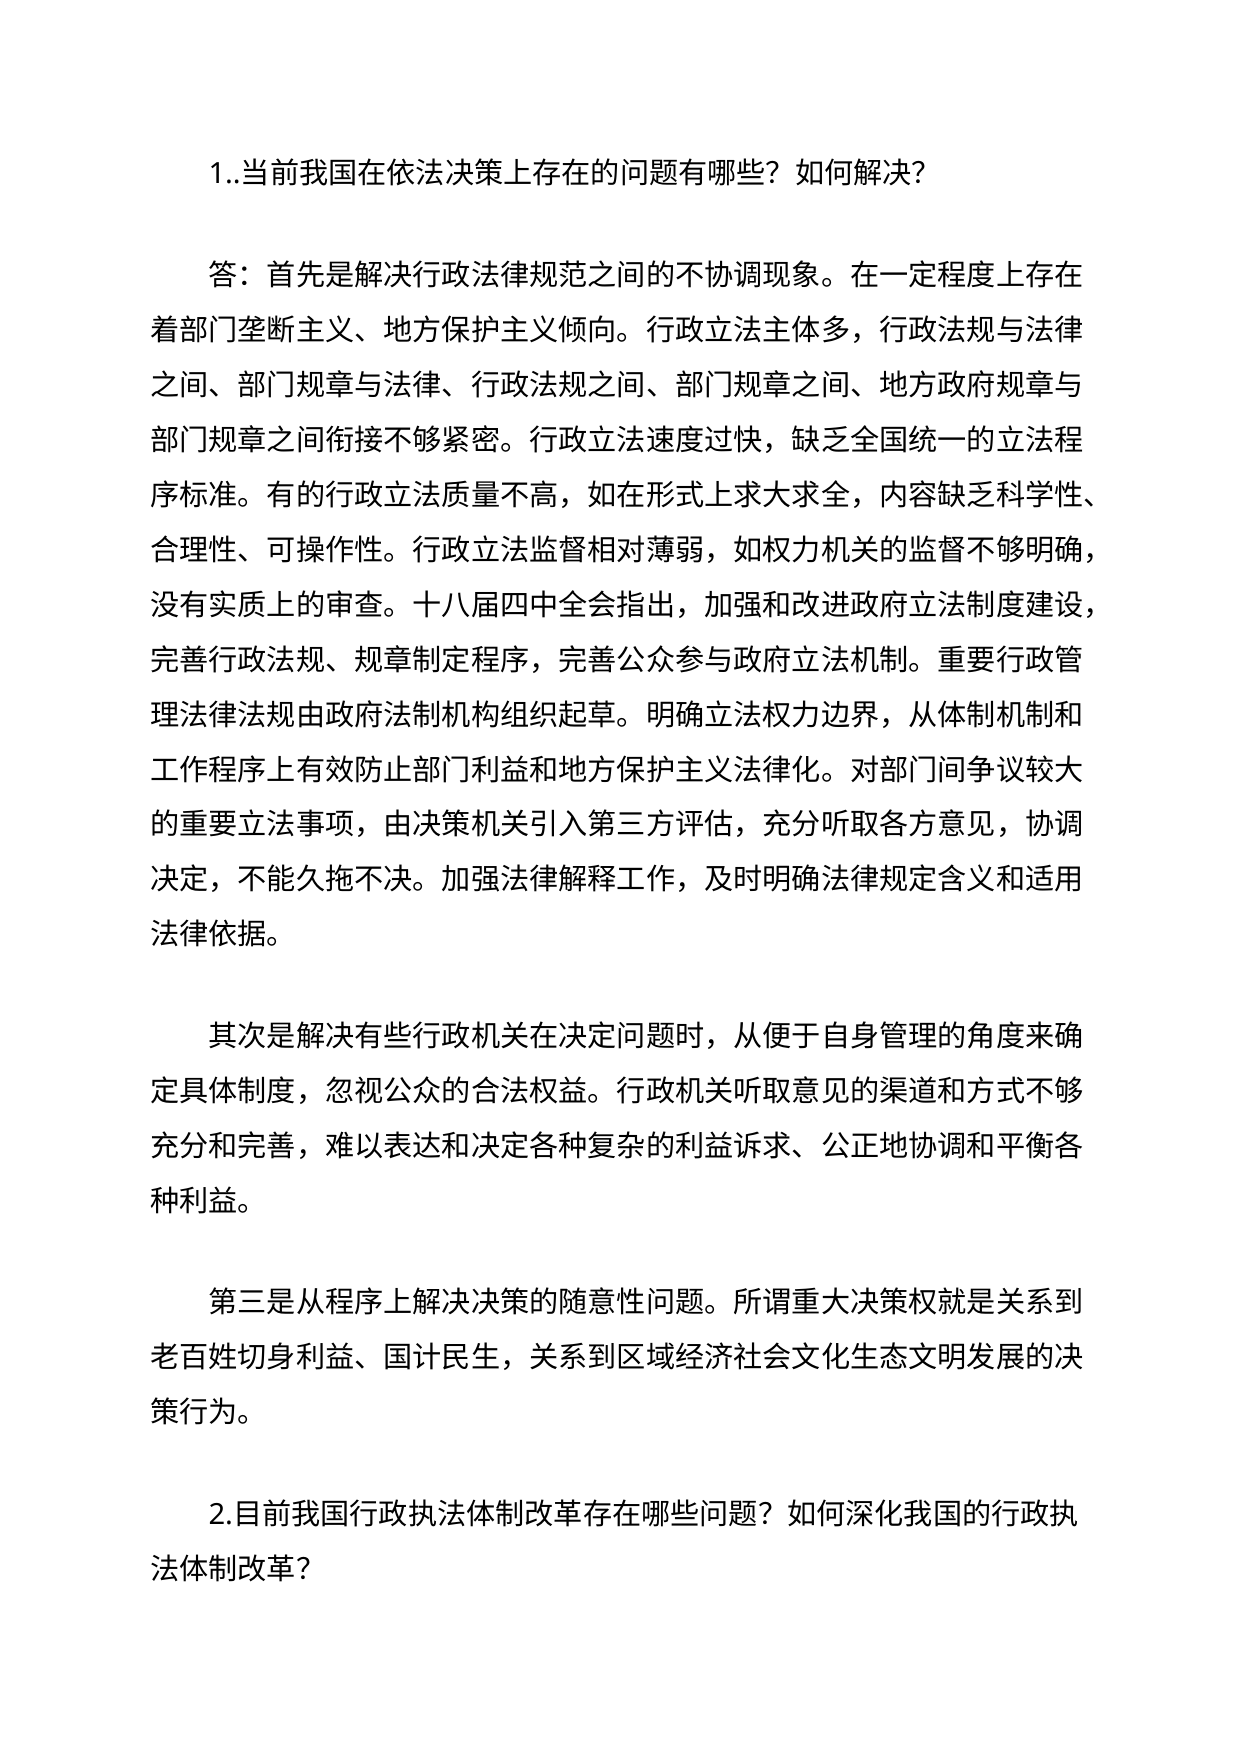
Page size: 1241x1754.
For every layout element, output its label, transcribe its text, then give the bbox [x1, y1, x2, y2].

text 其次是解决有些行政机关在决定问题时，从便于自身管理的角度来确定具体制度，忽视公众的合法权益。行政机关听取意见的渠道和方式不够充分和完善，难以表达和决定各种复杂的利益诉求、公正地协调和平衡各种利益。 [150, 1012, 1090, 1219]
text 1..当前我国在依法决策上存在的问题有哪些？如何解决？ [150, 150, 1090, 192]
text 2.目前我国行政执法体制改革存在哪些问题？如何深化我国的行政执法体制改革？ [150, 1491, 1090, 1588]
text 第三是从程序上解决决策的随意性问题。所谓重大决策权就是关系到老百姓切身利益、国计民生，关系到区域经济社会文化生态文明发展的决策行为。 [150, 1279, 1090, 1431]
text 答：首先是解决行政法律规范之间的不协调现象。在一定程度上存在着部门垄断主义、地方保护主义倾向。行政立法主体多，行政法规与法律之间、部门规章与法律、行政法规之间、部门规章之间、地方政府规章与部门规章之间衔接不够紧密。行政立法速度过快，缺乏全国统一的立法程序标准。有的行政立法质量不高，如在形式上求大求全，内容缺乏科学性、合理性、可操作性。行政立法监督相对薄弱，如权力机关的监督不够明确，没有实质上的审查。十八届四中全会指出，加强和改进政府立法制度建设，完善行政法规、规章制定程序，完善公众参与政府立法机制。重要行政管理法律法规由政府法制机构组织起草。明确立法权力边界，从体制机制和工作程序上有效防止部门利益和地方保护主义法律化。对部门间争议较大的重要立法事项，由决策机关引入第三方评估，充分听取各方意见，协调决定，不能久拖不决。加强法律解释工作，及时明确法律规定含义和适用法律依据。 [150, 252, 1090, 953]
